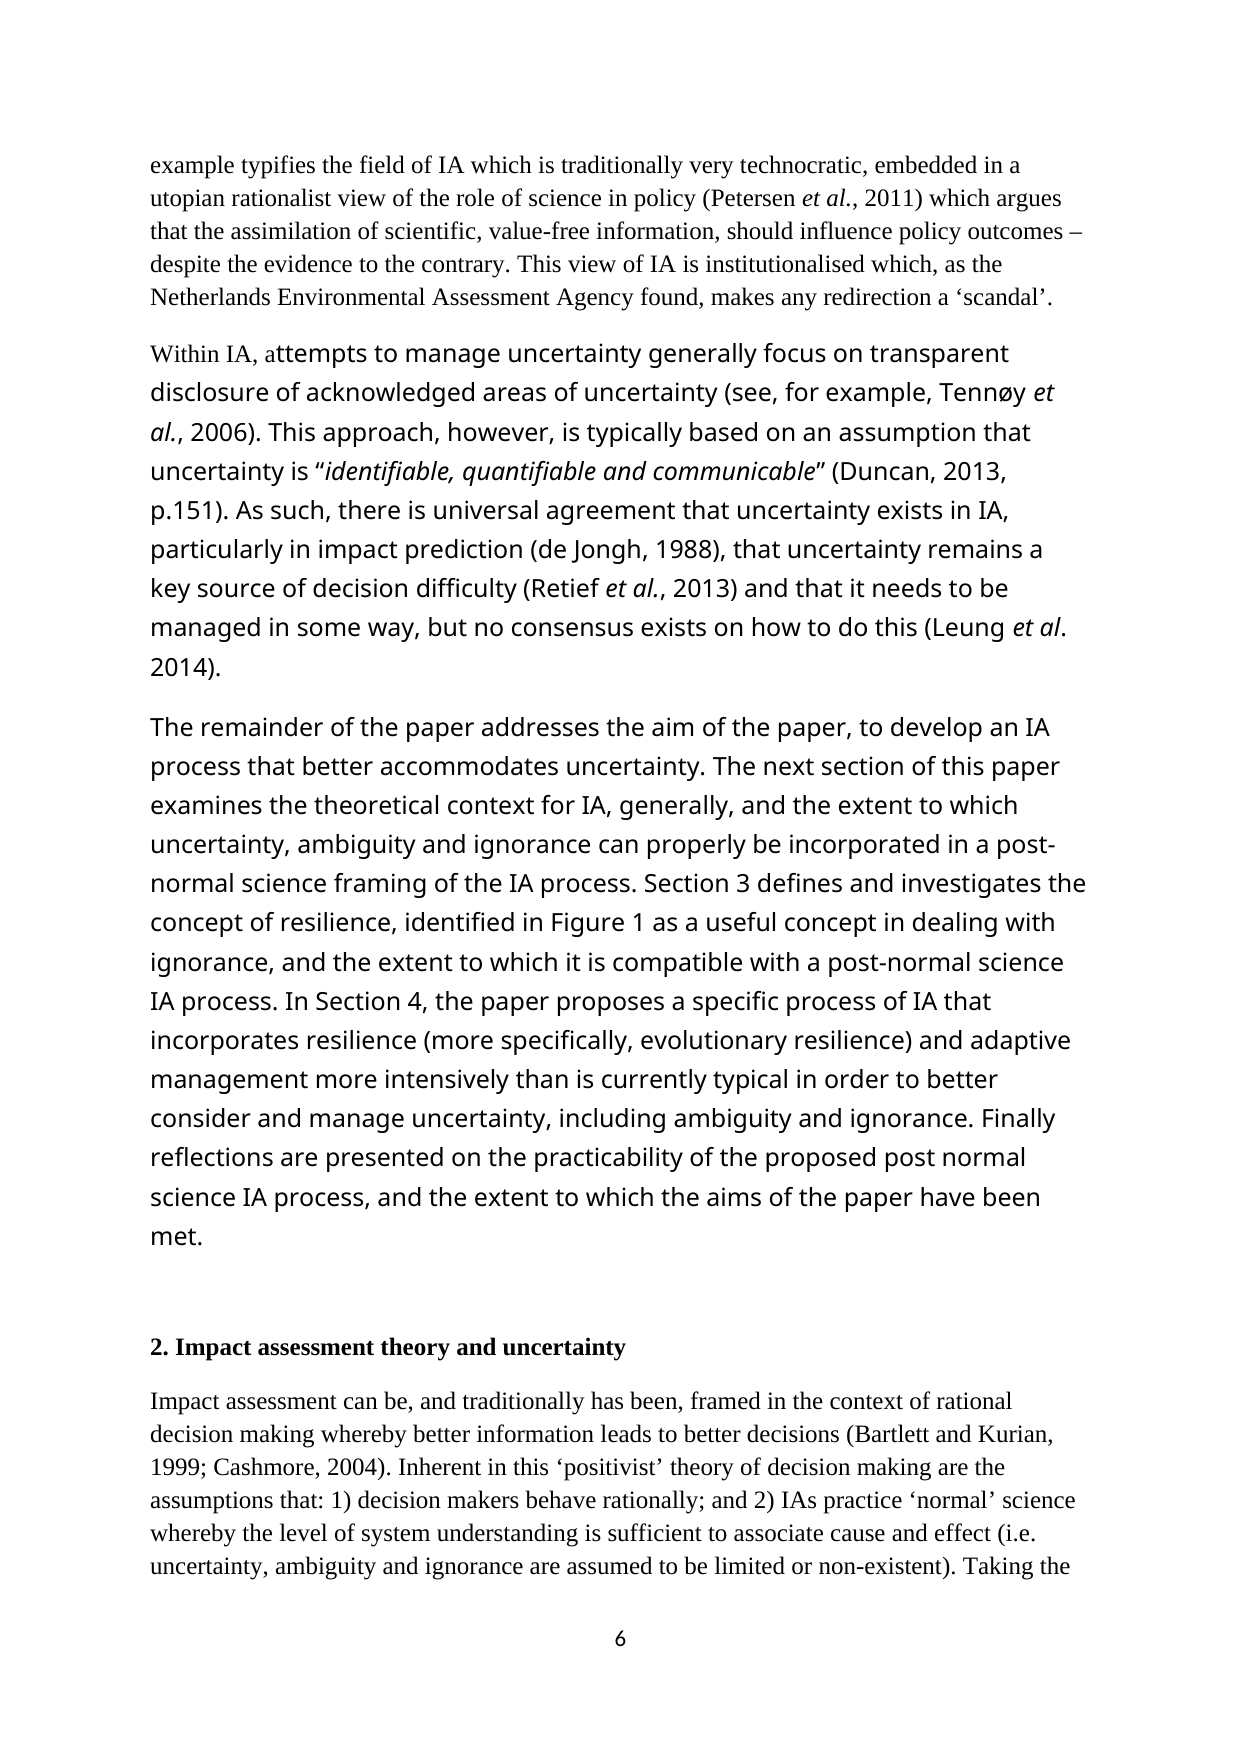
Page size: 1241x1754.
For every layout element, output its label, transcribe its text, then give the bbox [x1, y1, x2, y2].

text Within IA, attempts to manage uncertainty generally focus on transparent disclosure of acknowledged areas of uncertainty (see, for example, Tennøy et al., 2006). This approach, however, is typically based on an assumption that uncertainty is “identifiable, quantifiable and communicable” (Duncan, 2013, p.151). As such, there is universal agreement that uncertainty exists in IA, particularly in impact prediction (de Jongh, 1988), that uncertainty remains a key source of decision difficulty (Retief et al., 2013) and that it needs to be managed in some way, but no consensus exists on how to do this (Leung et al. 2014). [150, 336, 1090, 683]
text 2. Impact assessment theory and uncertainty [150, 1332, 1090, 1361]
text The remainder of the paper addresses the aim of the paper, to develop an IA process that better accommodates uncertainty. The next section of this paper examines the theoretical context for IA, generally, and the extent to which uncertainty, ambiguity and ignorance can properly be incorporated in a post-normal science framing of the IA process. Section 3 defines and investigates the concept of resilience, identified in Figure 1 as a useful concept in dealing with ignorance, and the extent to which it is compatible with a post-normal science IA process. In Section 4, the paper proposes a specific process of IA that incorporates resilience (more specifically, evolutionary resilience) and adaptive management more intensively than is currently typical in order to better consider and manage uncertainty, including ambiguity and ignorance. Finally reflections are presented on the practicability of the proposed post normal science IA process, and the extent to which the aims of the paper have been met. [150, 709, 1090, 1252]
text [150, 1386, 1090, 1580]
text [150, 150, 1090, 311]
